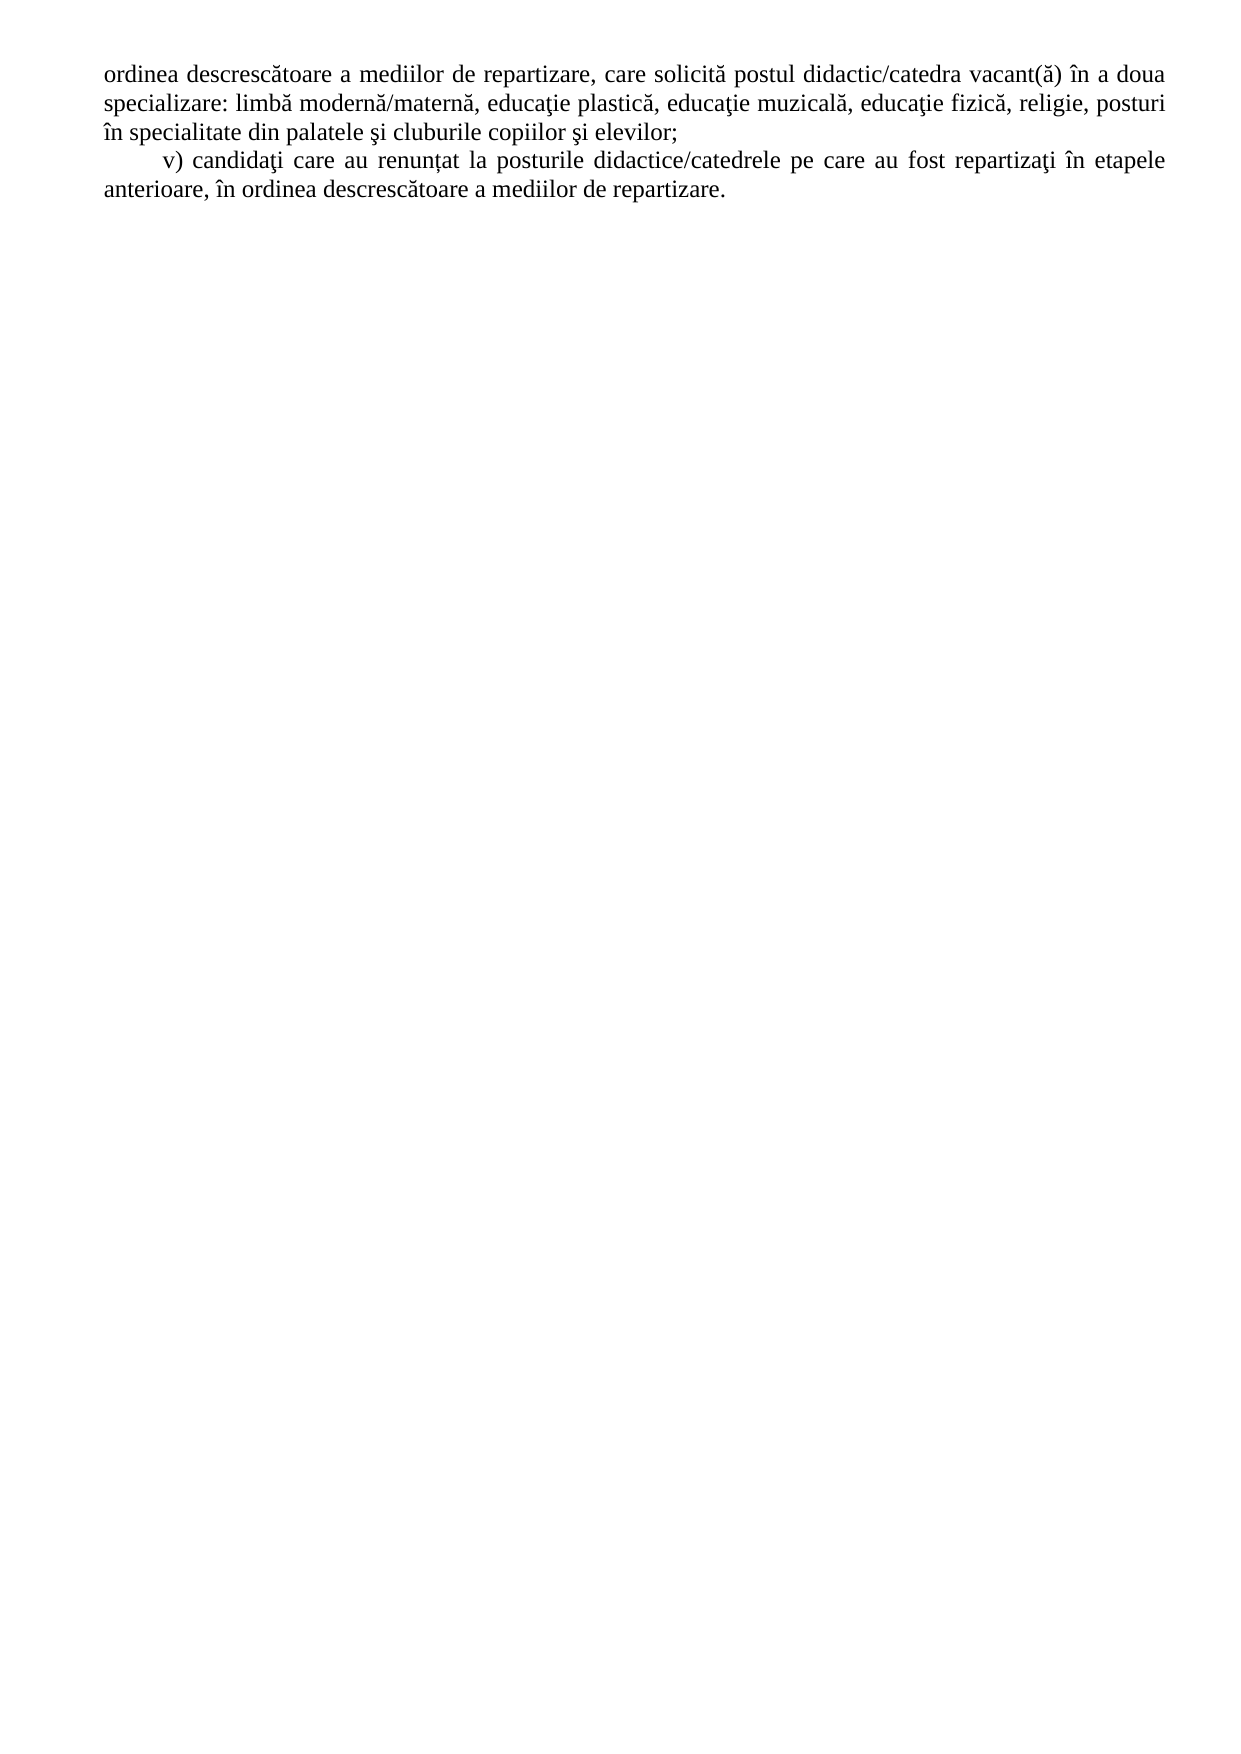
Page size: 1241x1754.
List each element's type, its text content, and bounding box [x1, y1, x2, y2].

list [103, 59, 1167, 145]
list candidaţi care au renunțat la posturile didactice/catedrele pe care au fost repartizaţi în etapele anterioare, în ordinea descrescătoare a mediilor de repartizare. [103, 145, 1167, 203]
